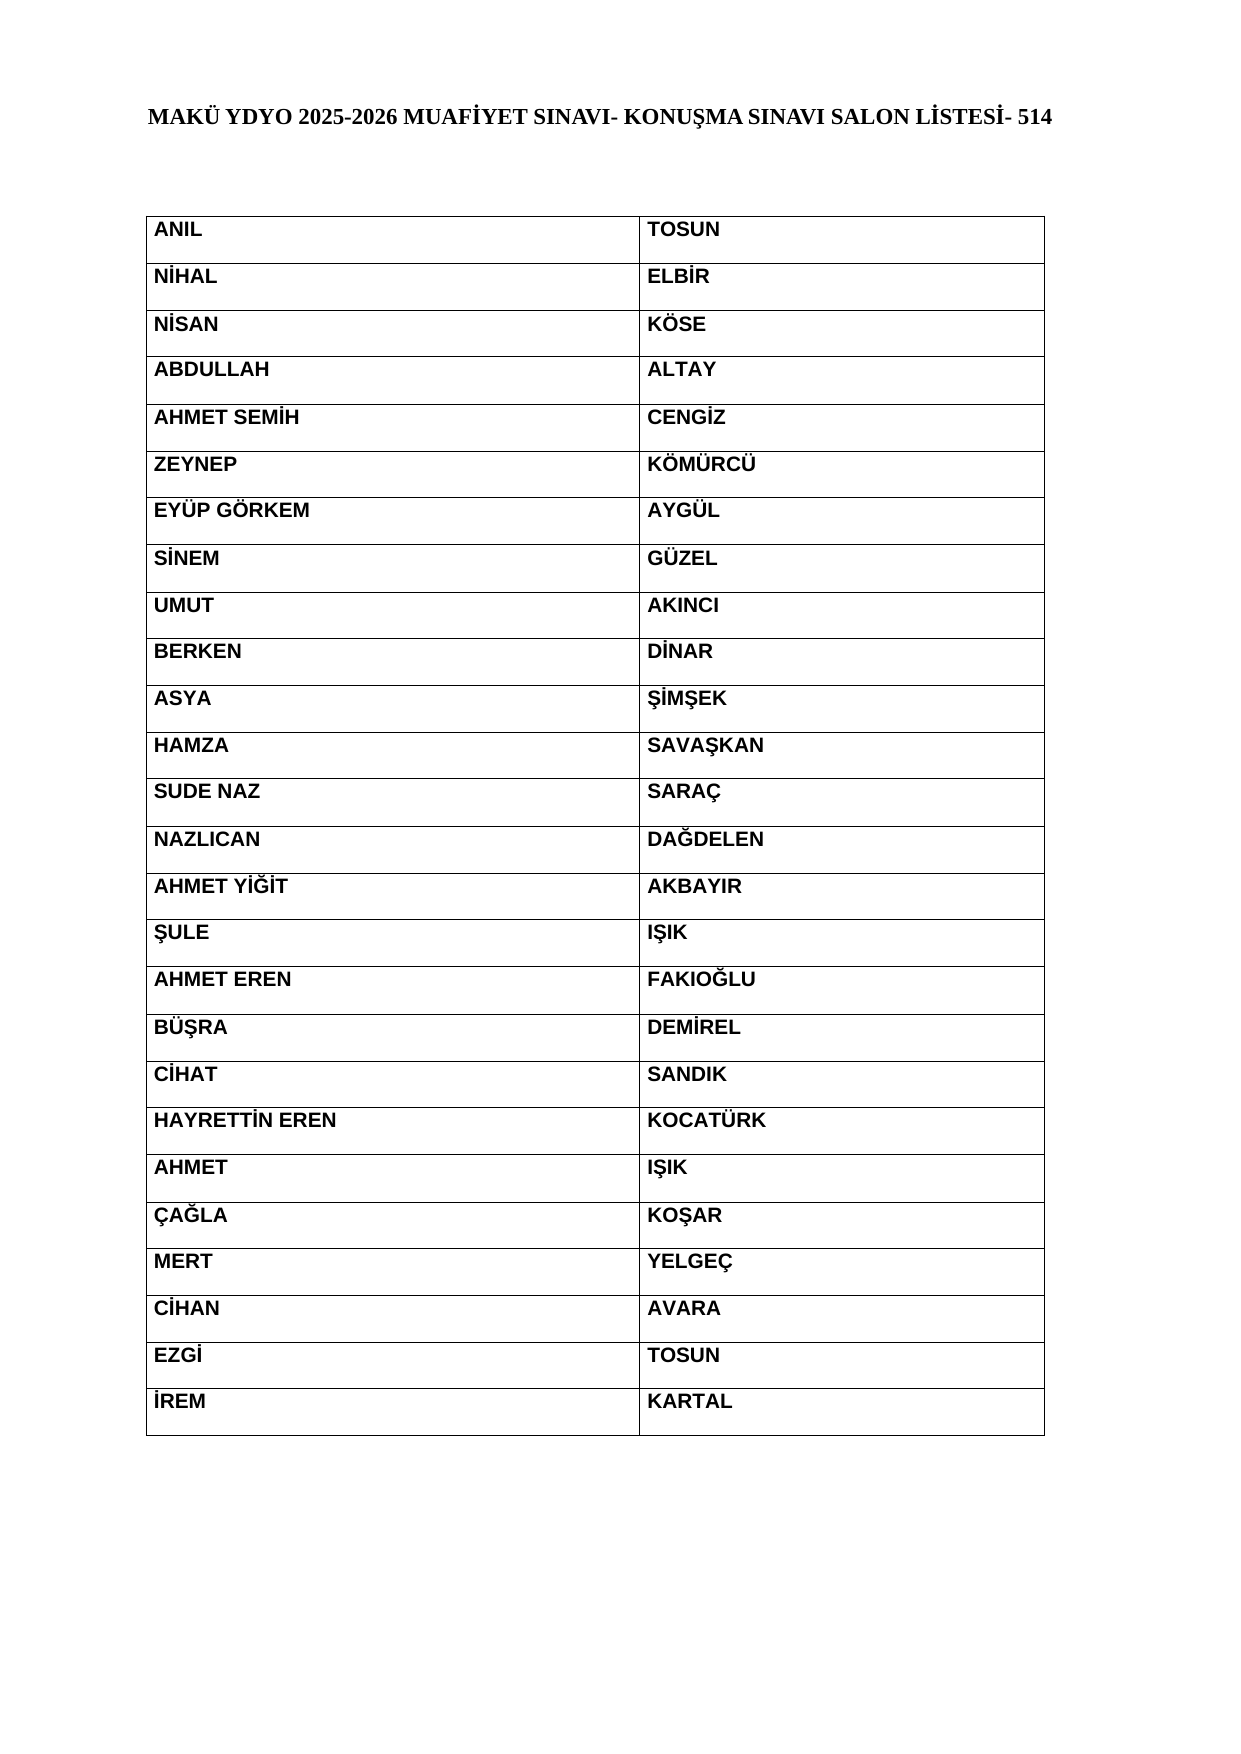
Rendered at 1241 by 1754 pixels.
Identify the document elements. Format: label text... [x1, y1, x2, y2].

table_cell GÜZEL [640, 545, 1044, 592]
table_cell ŞULE [147, 920, 639, 966]
table_cell ELBİR [640, 264, 1044, 310]
table_cell CENGİZ [640, 405, 1044, 451]
table_cell SİNEM [147, 545, 639, 592]
table_cell UMUT [147, 593, 639, 637]
table_cell SUDE NAZ [147, 779, 639, 826]
table_cell KOŞAR [640, 1203, 1044, 1247]
table_cell EZGİ [147, 1343, 639, 1388]
table_cell SANDIK [640, 1062, 1044, 1107]
table_cell AHMET [147, 1155, 639, 1202]
table_cell EYÜP GÖRKEM [147, 498, 639, 544]
table_header TOSUN [640, 217, 1044, 263]
table_cell DEMİREL [640, 1015, 1044, 1061]
table_cell AHMET EREN [147, 967, 639, 1013]
table_cell KÖMÜRCÜ [640, 452, 1044, 497]
table_cell CİHAT [147, 1062, 639, 1107]
table_cell AKINCI [640, 593, 1044, 637]
table_cell ÇAĞLA [147, 1203, 639, 1247]
table_cell NİHAL [147, 264, 639, 310]
table_cell ŞİMŞEK [640, 686, 1044, 732]
table_cell KARTAL [640, 1389, 1044, 1435]
table_cell MERT [147, 1249, 639, 1295]
table_cell ABDULLAH [147, 357, 639, 404]
table_cell ZEYNEP [147, 452, 639, 497]
table_cell BERKEN [147, 639, 639, 685]
table_cell NİSAN [147, 311, 639, 356]
table_cell IŞIK [640, 920, 1044, 966]
table_cell AYGÜL [640, 498, 1044, 544]
table_cell AVARA [640, 1296, 1044, 1342]
table_cell DİNAR [640, 639, 1044, 685]
table_cell ALTAY [640, 357, 1044, 404]
table_cell ASYA [147, 686, 639, 732]
table_cell IŞIK [640, 1155, 1044, 1202]
table_cell KOCATÜRK [640, 1108, 1044, 1154]
table_cell KÖSE [640, 311, 1044, 356]
table_cell TOSUN [640, 1343, 1044, 1388]
table_cell YELGEÇ [640, 1249, 1044, 1295]
table_cell FAKIOĞLU [640, 967, 1044, 1013]
table_cell SARAÇ [640, 779, 1044, 826]
table_cell AKBAYIR [640, 874, 1044, 919]
table_cell İREM [147, 1389, 639, 1435]
table_cell DAĞDELEN [640, 827, 1044, 873]
table_cell HAYRETTİN EREN [147, 1108, 639, 1154]
table_cell AHMET YİĞİT [147, 874, 639, 919]
table_cell HAMZA [147, 733, 639, 778]
table_cell SAVAŞKAN [640, 733, 1044, 778]
table_cell CİHAN [147, 1296, 639, 1342]
table_header ANIL [147, 217, 639, 263]
table_cell NAZLICAN [147, 827, 639, 873]
table_cell AHMET SEMİH [147, 405, 639, 451]
table_cell BÜŞRA [147, 1015, 639, 1061]
